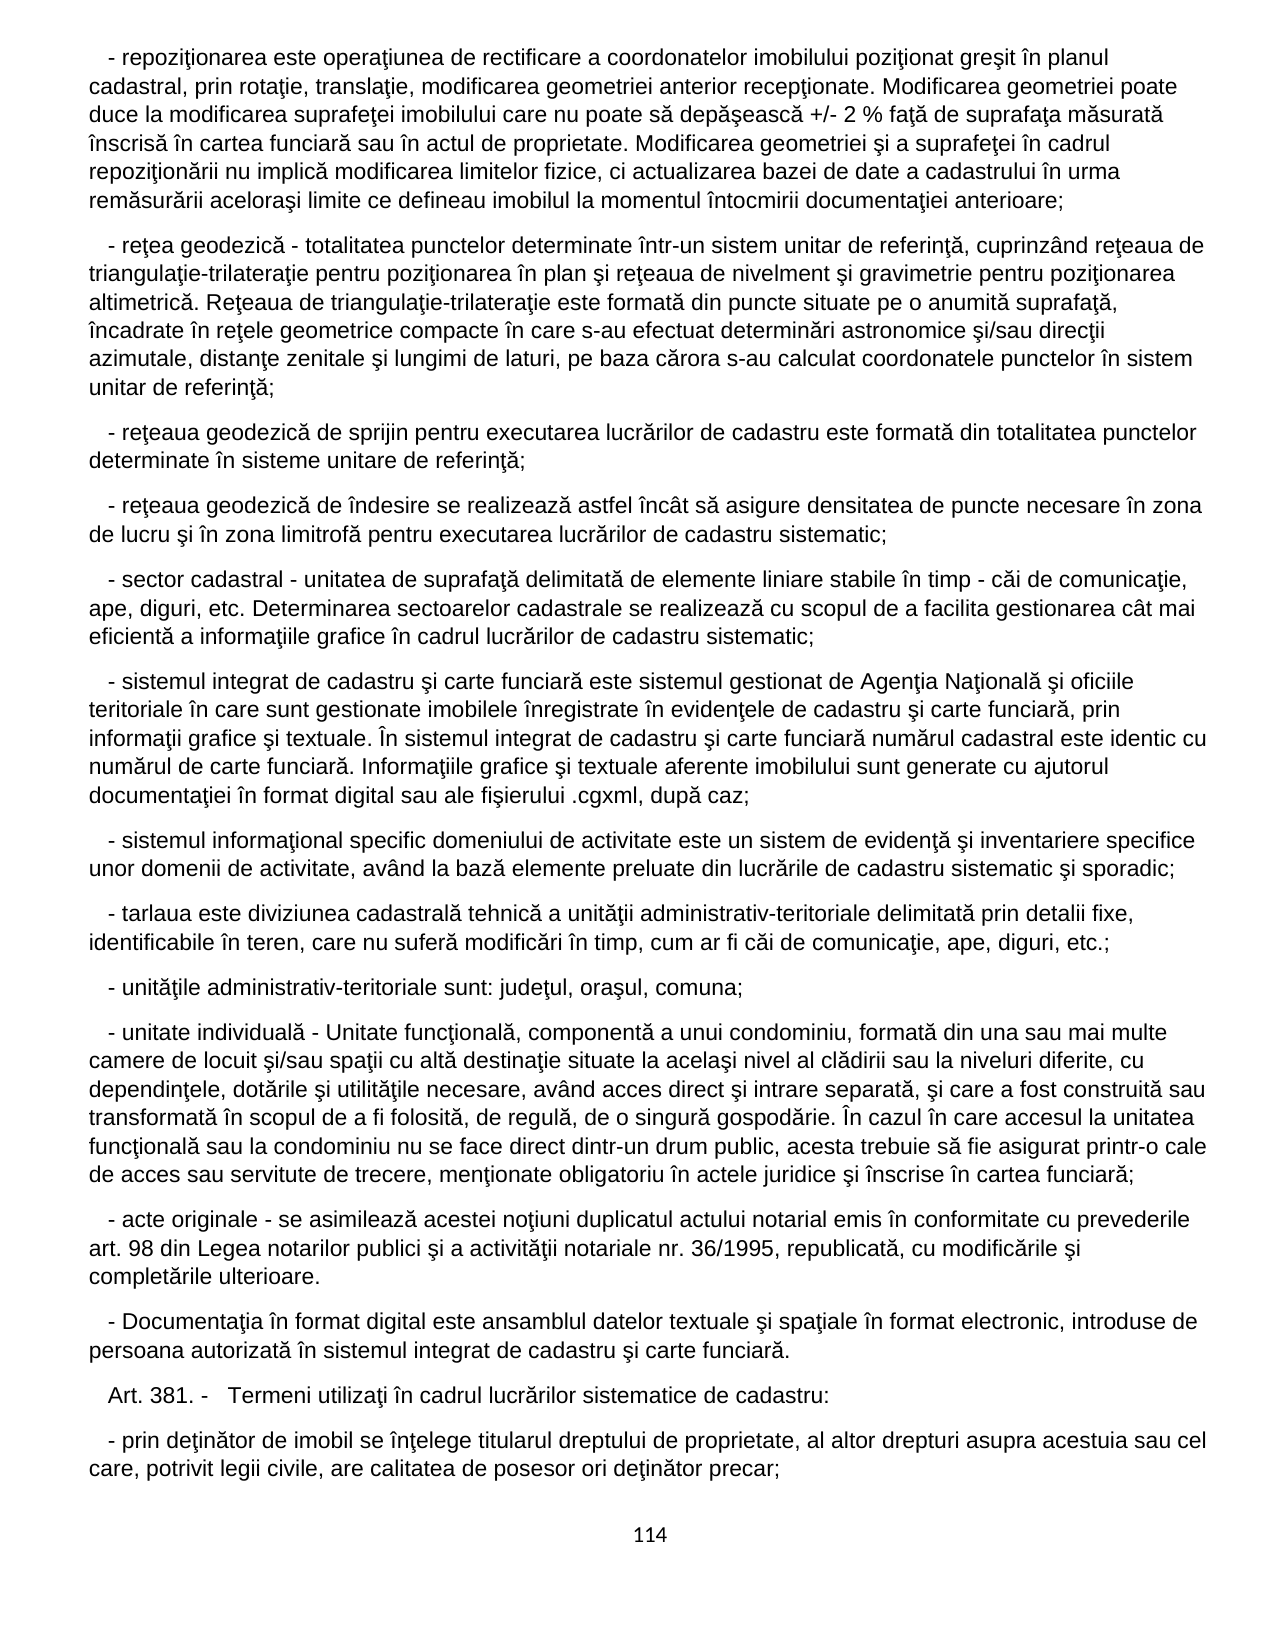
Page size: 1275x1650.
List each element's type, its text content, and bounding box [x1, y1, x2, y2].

text - tarlaua este diviziunea cadastrală tehnică a unităţii administrativ-teritoriale delimitată prin detalii fixe, identificabile în teren, care nu suferă modificări în timp, cum ar fi căi de comunicaţie, ape, diguri, etc.; [89, 900, 1211, 955]
text - sistemul informaţional specific domeniului de activitate este un sistem de evidenţă şi inventariere specifice unor domenii de activitate, având la bază elemente preluate din lucrările de cadastru sistematic şi sporadic; [89, 827, 1211, 882]
text - repoziţionarea este operaţiunea de rectificare a coordonatelor imobilului poziţionat greşit în planul cadastral, prin rotaţie, translaţie, modificarea geometriei anterior recepţionate. Modificarea geometriei poate duce la modificarea suprafeţei imobilului care nu poate să depăşească +/- 2 % faţă de suprafaţa măsurată înscrisă în cartea funciară sau în actul de proprietate. Modificarea geometriei şi a suprafeţei în cadrul repoziţionării nu implică modificarea limitelor fizice, ci actualizarea bazei de date a cadastrului în urma remăsurării aceloraşi limite ce defineau imobilul la momentul întocmirii documentaţiei anterioare; [89, 44, 1211, 213]
text - unitate individuală - Unitate funcţională, componentă a unui condominiu, formată din una sau mai multe camere de locuit şi/sau spaţii cu altă destinaţie situate la acelaşi nivel al clădirii sau la niveluri diferite, cu dependinţele, dotările şi utilităţile necesare, având acces direct şi intrare separată, şi care a fost construită sau transformată în scopul de a fi folosită, de regulă, de o singură gospodărie. În cazul în care accesul la unitatea funcţională sau la condominiu nu se face direct dintr-un drum public, acesta trebuie să fie asigurat printr-o cale de acces sau servitute de trecere, menţionate obligatoriu în actele juridice şi înscrise în cartea funciară; [89, 1019, 1211, 1188]
text - reţeaua geodezică de îndesire se realizează astfel încât să asigure densitatea de puncte necesare în zona de lucru şi în zona limitrofă pentru executarea lucrărilor de cadastru sistematic; [89, 492, 1211, 547]
text - Documentaţia în format digital este ansamblul datelor textuale şi spaţiale în format electronic, introduse de persoana autorizată în sistemul integrat de cadastru şi carte funciară. [89, 1308, 1211, 1363]
text - acte originale - se asimilează acestei noţiuni duplicatul actului notarial emis în conformitate cu prevederile art. 98 din Legea notarilor publici şi a activităţii notariale nr. 36/1995, republicată, cu modificările şi completările ulterioare. [89, 1206, 1211, 1289]
text Art. 381. - Termeni utilizaţi în cadrul lucrărilor sistematice de cadastru: [89, 1382, 1211, 1408]
text - sistemul integrat de cadastru şi carte funciară este sistemul gestionat de Agenţia Naţională şi oficiile teritoriale în care sunt gestionate imobilele înregistrate în evidenţele de cadastru şi carte funciară, prin informaţii grafice şi textuale. În sistemul integrat de cadastru şi carte funciară numărul cadastral este identic cu numărul de carte funciară. Informaţiile grafice şi textuale aferente imobilului sunt generate cu ajutorul documentaţiei în format digital sau ale fişierului .cgxml, după caz; [89, 668, 1211, 808]
text - reţeaua geodezică de sprijin pentru executarea lucrărilor de cadastru este formată din totalitatea punctelor determinate în sisteme unitare de referinţă; [89, 419, 1211, 474]
text - prin deţinător de imobil se înţelege titularul dreptului de proprietate, al altor drepturi asupra acestuia sau cel care, potrivit legii civile, are calitatea de posesor ori deţinător precar; [89, 1427, 1211, 1482]
text - unităţile administrativ-teritoriale sunt: judeţul, oraşul, comuna; [89, 974, 1211, 1000]
text - sector cadastral - unitatea de suprafaţă delimitată de elemente liniare stabile în timp - căi de comunicaţie, ape, diguri, etc. Determinarea sectoarelor cadastrale se realizează cu scopul de a facilita gestionarea cât mai eficientă a informaţiile grafice în cadrul lucrărilor de cadastru sistematic; [89, 566, 1211, 649]
text - reţea geodezică - totalitatea punctelor determinate într-un sistem unitar de referinţă, cuprinzând reţeaua de triangulaţie-trilateraţie pentru poziţionarea în plan şi reţeaua de nivelment şi gravimetrie pentru poziţionarea altimetrică. Reţeaua de triangulaţie-trilateraţie este formată din puncte situate pe o anumită suprafaţă, încadrate în reţele geometrice compacte în care s-au efectuat determinări astronomice şi/sau direcţii azimutale, distanţe zenitale şi lungimi de laturi, pe baza cărora s-au calculat coordonatele punctelor în sistem unitar de referinţă; [89, 232, 1211, 400]
